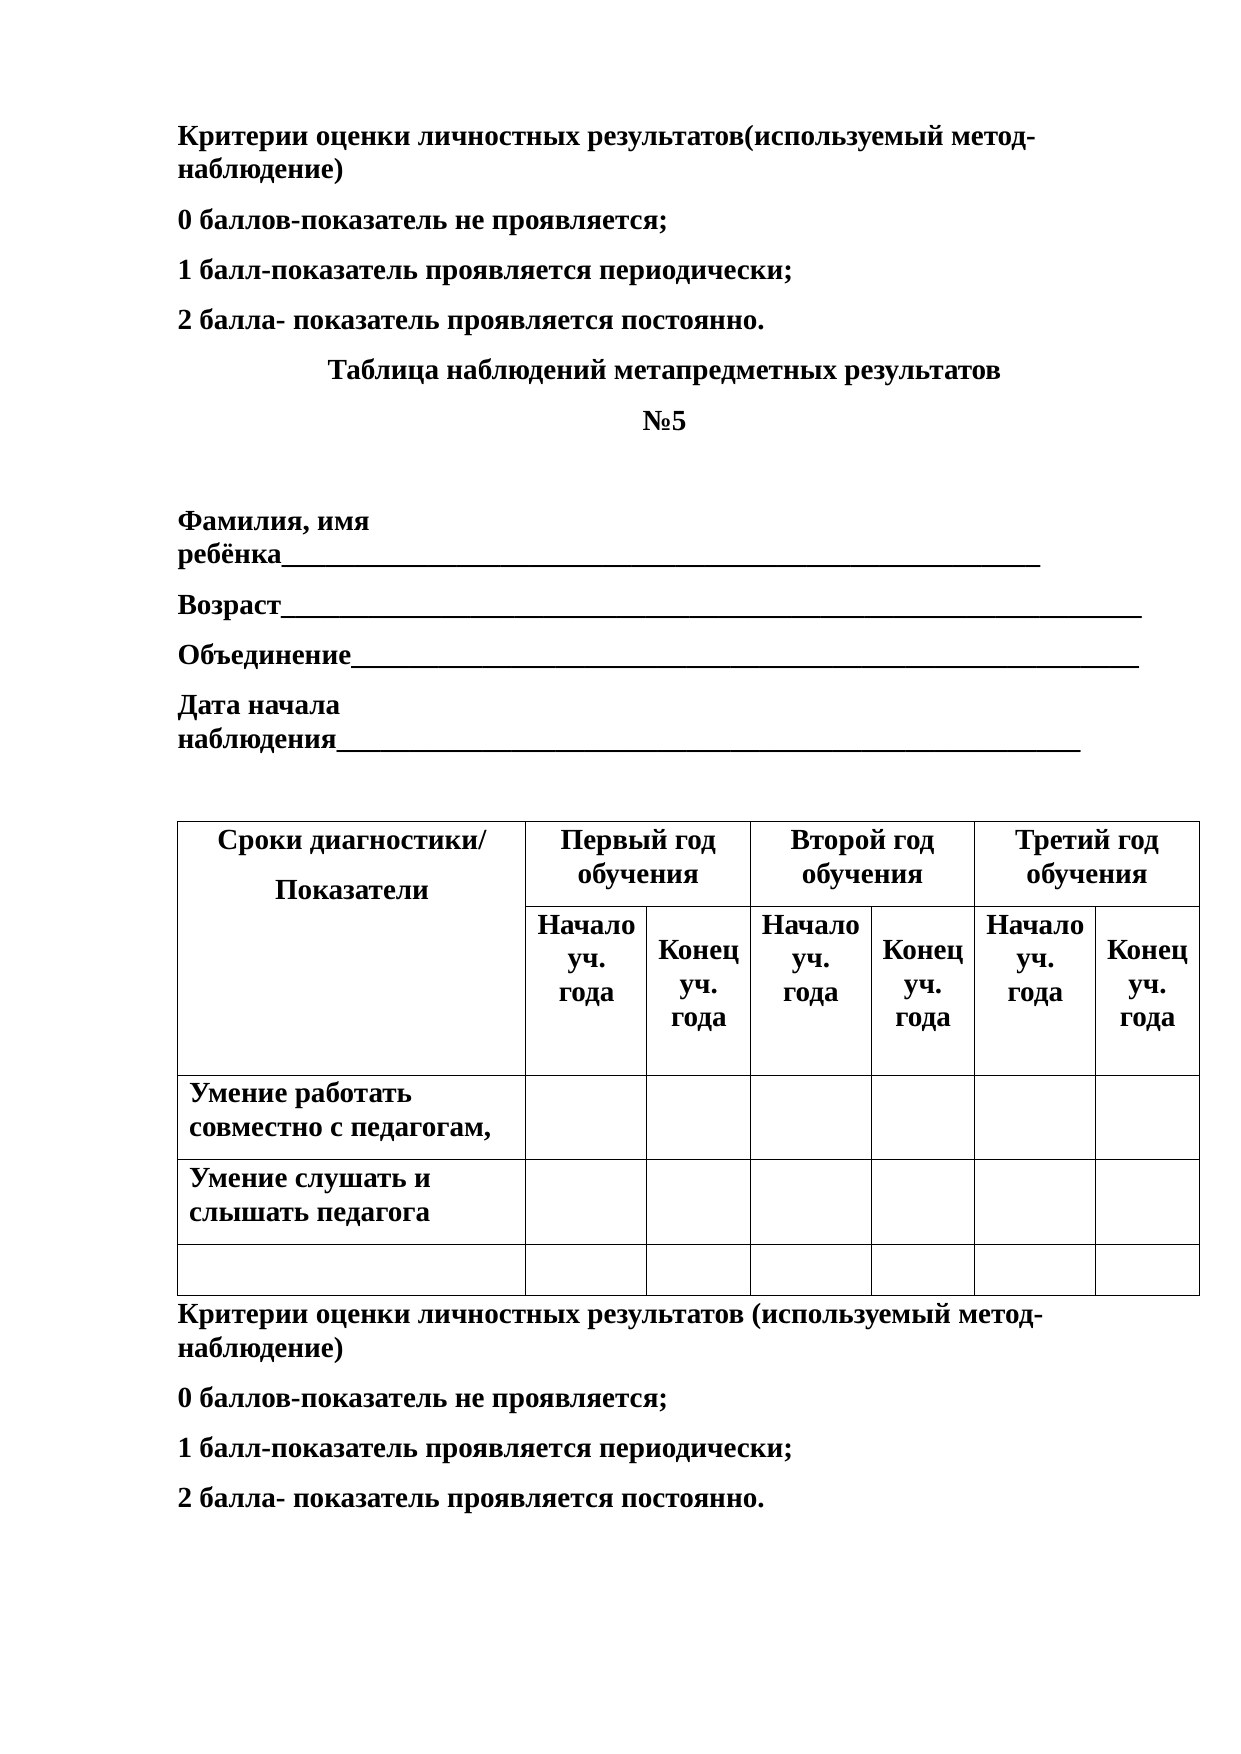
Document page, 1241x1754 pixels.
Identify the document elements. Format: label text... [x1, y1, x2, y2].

text Фамилия, имя ребёнка____________________________________________________ [177, 503, 1152, 570]
table_cell Начало уч. года [526, 907, 646, 1074]
table_cell [647, 1076, 750, 1159]
table_cell [526, 1245, 646, 1295]
table_cell [975, 1076, 1095, 1159]
table_cell Конец уч. года [872, 907, 974, 1074]
table_cell Начало уч. года [751, 907, 871, 1074]
text 1 балл-показатель проявляется периодически; [177, 1430, 1152, 1464]
text Возраст___________________________________________________________ [177, 587, 1152, 620]
text 0 баллов-показатель не проявляется; [177, 202, 1152, 235]
table_cell Умение слушать и слышать педагога [178, 1160, 525, 1244]
table_cell [751, 1076, 871, 1159]
text 0 баллов-показатель не проявляется; [177, 1380, 1152, 1414]
text 2 балла- показатель проявляется постоянно. [177, 1481, 1152, 1514]
text Критерии оценки личностных результатов (используемый метод-наблюдение) [177, 1296, 1152, 1363]
table_cell [647, 1245, 750, 1295]
table_header Третий год обучения [975, 822, 1199, 906]
table_header Второй год обучения [751, 822, 974, 906]
table_cell [1096, 1160, 1199, 1244]
text Дата начала наблюдения___________________________________________________ [177, 687, 1152, 754]
table_header Сроки диагностики/ Показатели [178, 822, 525, 1074]
table_cell [178, 1245, 525, 1295]
table_cell Конец уч. года [647, 907, 750, 1074]
text Критерии оценки личностных результатов(используемый метод-наблюдение) [177, 118, 1152, 185]
table_cell [872, 1245, 974, 1295]
table_header Первый год обучения [526, 822, 750, 906]
text Таблица наблюдений метапредметных результатов [177, 352, 1152, 386]
table_cell [647, 1160, 750, 1244]
text Объединение______________________________________________________ [177, 637, 1152, 671]
text №5 [177, 403, 1152, 436]
table_cell [975, 1160, 1095, 1244]
table_cell Конец уч. года [1096, 907, 1199, 1074]
text 1 балл-показатель проявляется периодически; [177, 252, 1152, 286]
text 2 балла- показатель проявляется постоянно. [177, 302, 1152, 336]
table_cell [526, 1160, 646, 1244]
table_cell [1096, 1076, 1199, 1159]
table_cell Умение работать совместно с педагогам, [178, 1076, 525, 1159]
table_cell [751, 1245, 871, 1295]
table_cell [751, 1160, 871, 1244]
table_cell [872, 1076, 974, 1159]
table_cell Начало уч. года [975, 907, 1095, 1074]
table_cell [975, 1245, 1095, 1295]
table_cell [526, 1076, 646, 1159]
table_cell [1096, 1245, 1199, 1295]
table_cell [872, 1160, 974, 1244]
